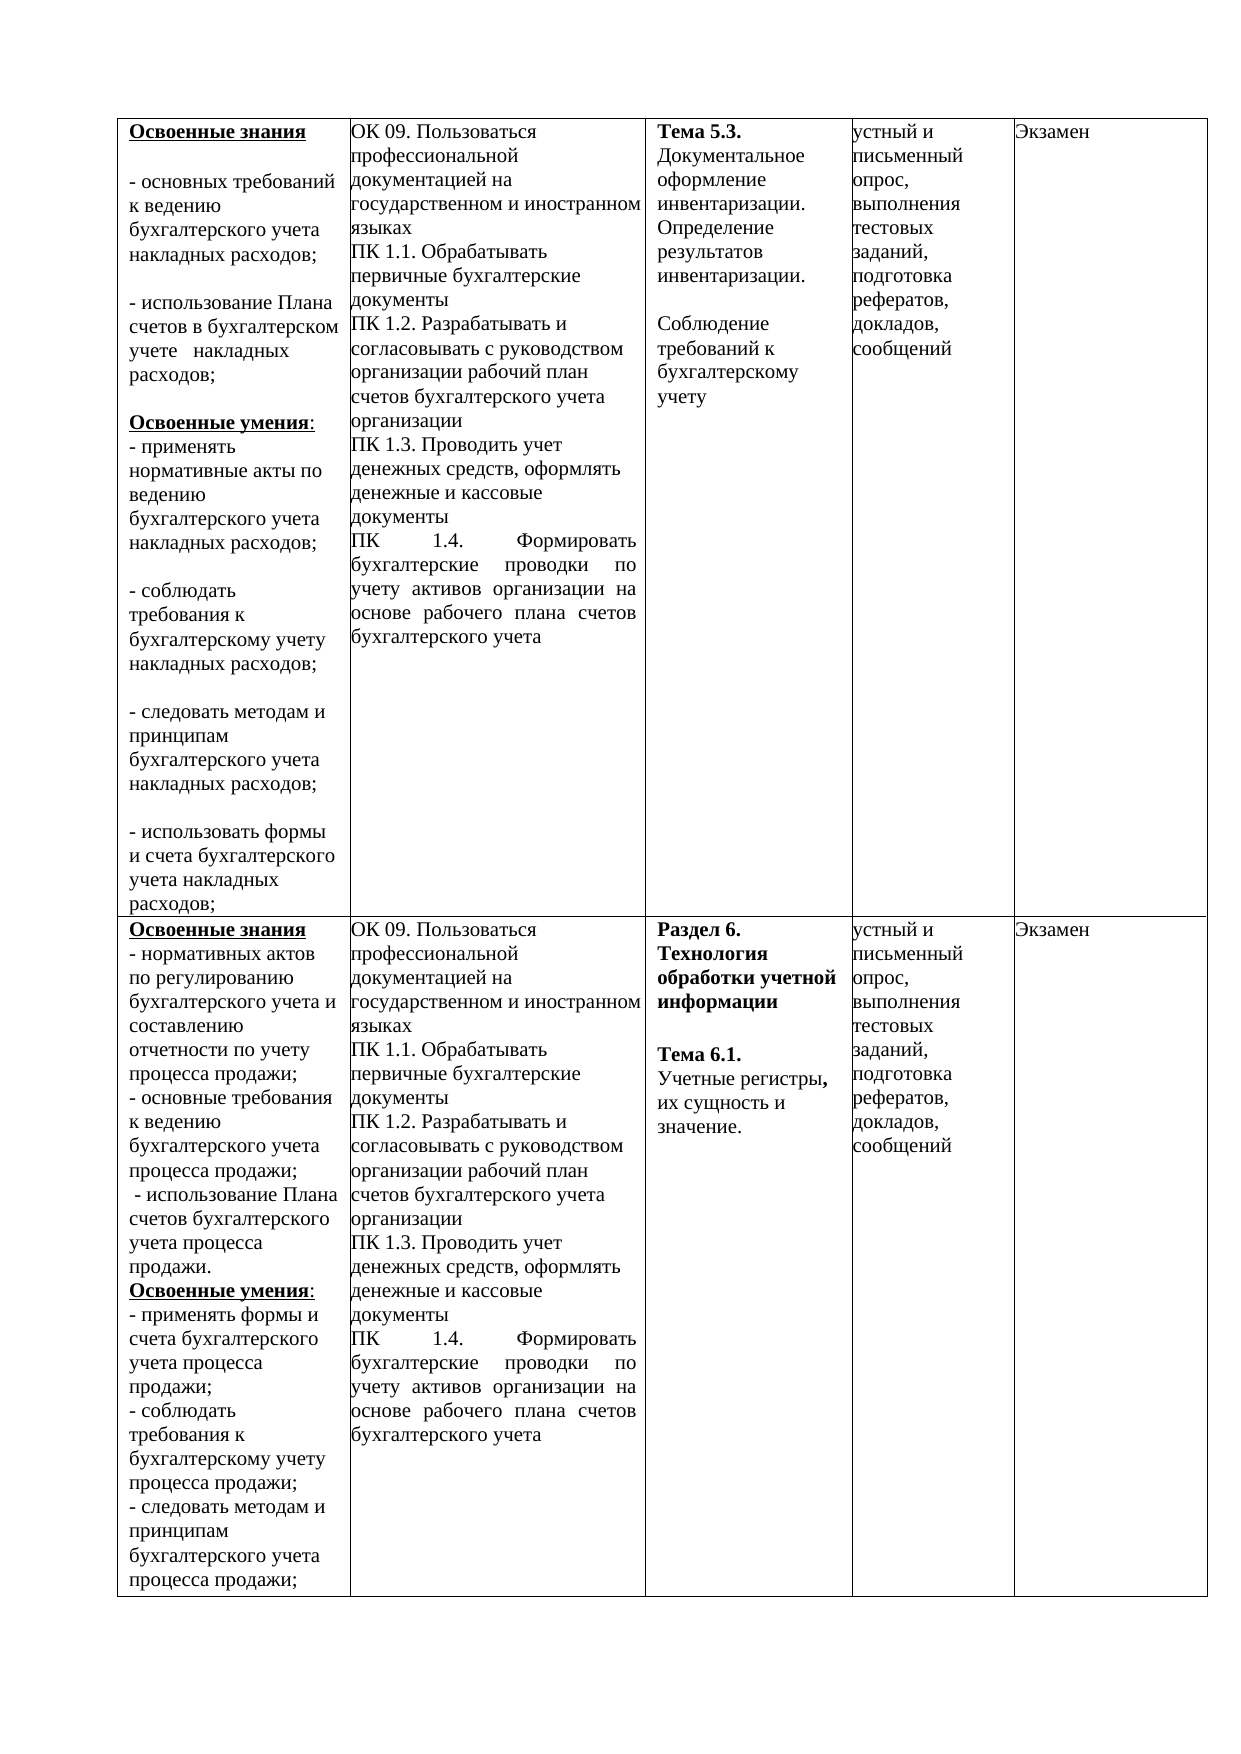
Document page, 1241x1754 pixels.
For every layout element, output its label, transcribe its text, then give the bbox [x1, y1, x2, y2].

table_cell Освоенные знания - основных требований к ведению бухгалтерского учета накладных расходов; - использование Плана счетов в бухгалтерском учете накладных расходов; Освоенные умения: - применять нормативные акты по ведению бухгалтерского учета накладных расходов; - соблюдать требования к бухгалтерскому учету накладных расходов; - следовать методам и принципам бухгалтерского учета накладных расходов; - использовать формы и счета бухгалтерского учета накладных расходов; [118, 119, 350, 916]
table_cell ОК 09. Пользоваться профессиональной документацией на государственном и иностранном языках ПК 1.1. Обрабатывать первичные бухгалтерские документы ПК 1.2. Разрабатывать и согласовывать с руководством организации рабочий план счетов бухгалтерского учета организации ПК 1.3. Проводить учет денежных средств, оформлять денежные и кассовые документы ПК 1.4. Формировать бухгалтерские проводки по учету активов организации на основе рабочего плана счетов бухгалтерского учета [351, 119, 645, 916]
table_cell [853, 917, 1014, 1596]
table_cell Экзамен [1015, 119, 1207, 916]
table_cell ОК 09. Пользоваться профессиональной документацией на государственном и иностранном языках ПК 1.1. Обрабатывать первичные бухгалтерские документы ПК 1.2. Разрабатывать и согласовывать с руководством организации рабочий план счетов бухгалтерского учета организации ПК 1.3. Проводить учет денежных средств, оформлять денежные и кассовые документы ПК 1.4. Формировать бухгалтерские проводки по учету активов организации на основе рабочего плана счетов бухгалтерского учета [351, 917, 645, 1596]
table_cell устный и письменный опрос, выполнения тестовых заданий, подготовка рефератов, докладов, сообщений [853, 119, 1014, 916]
table_cell Тема 5.3. Документальное оформление инвентаризации. Определение результатов инвентаризации. Соблюдение требований к бухгалтерскому учету [646, 119, 852, 916]
table_cell Раздел 6. Технология обработки учетной информации Тема 6.1. Учетные регистры, их сущность и значение. [646, 917, 852, 1596]
table_cell Освоенные знания - нормативных актов по регулированию бухгалтерского учета и составлению отчетности по учету процесса продажи; - основные требования к ведению бухгалтерского учета процесса продажи; - использование Плана счетов бухгалтерского учета процесса продажи. Освоенные умения: - применять формы и счета бухгалтерского учета процесса продажи; - соблюдать требования к бухгалтерскому учету процесса продажи; - следовать методам и принципам бухгалтерского учета процесса продажи; [118, 917, 350, 1596]
table_cell Экзамен [1015, 916, 1207, 1596]
